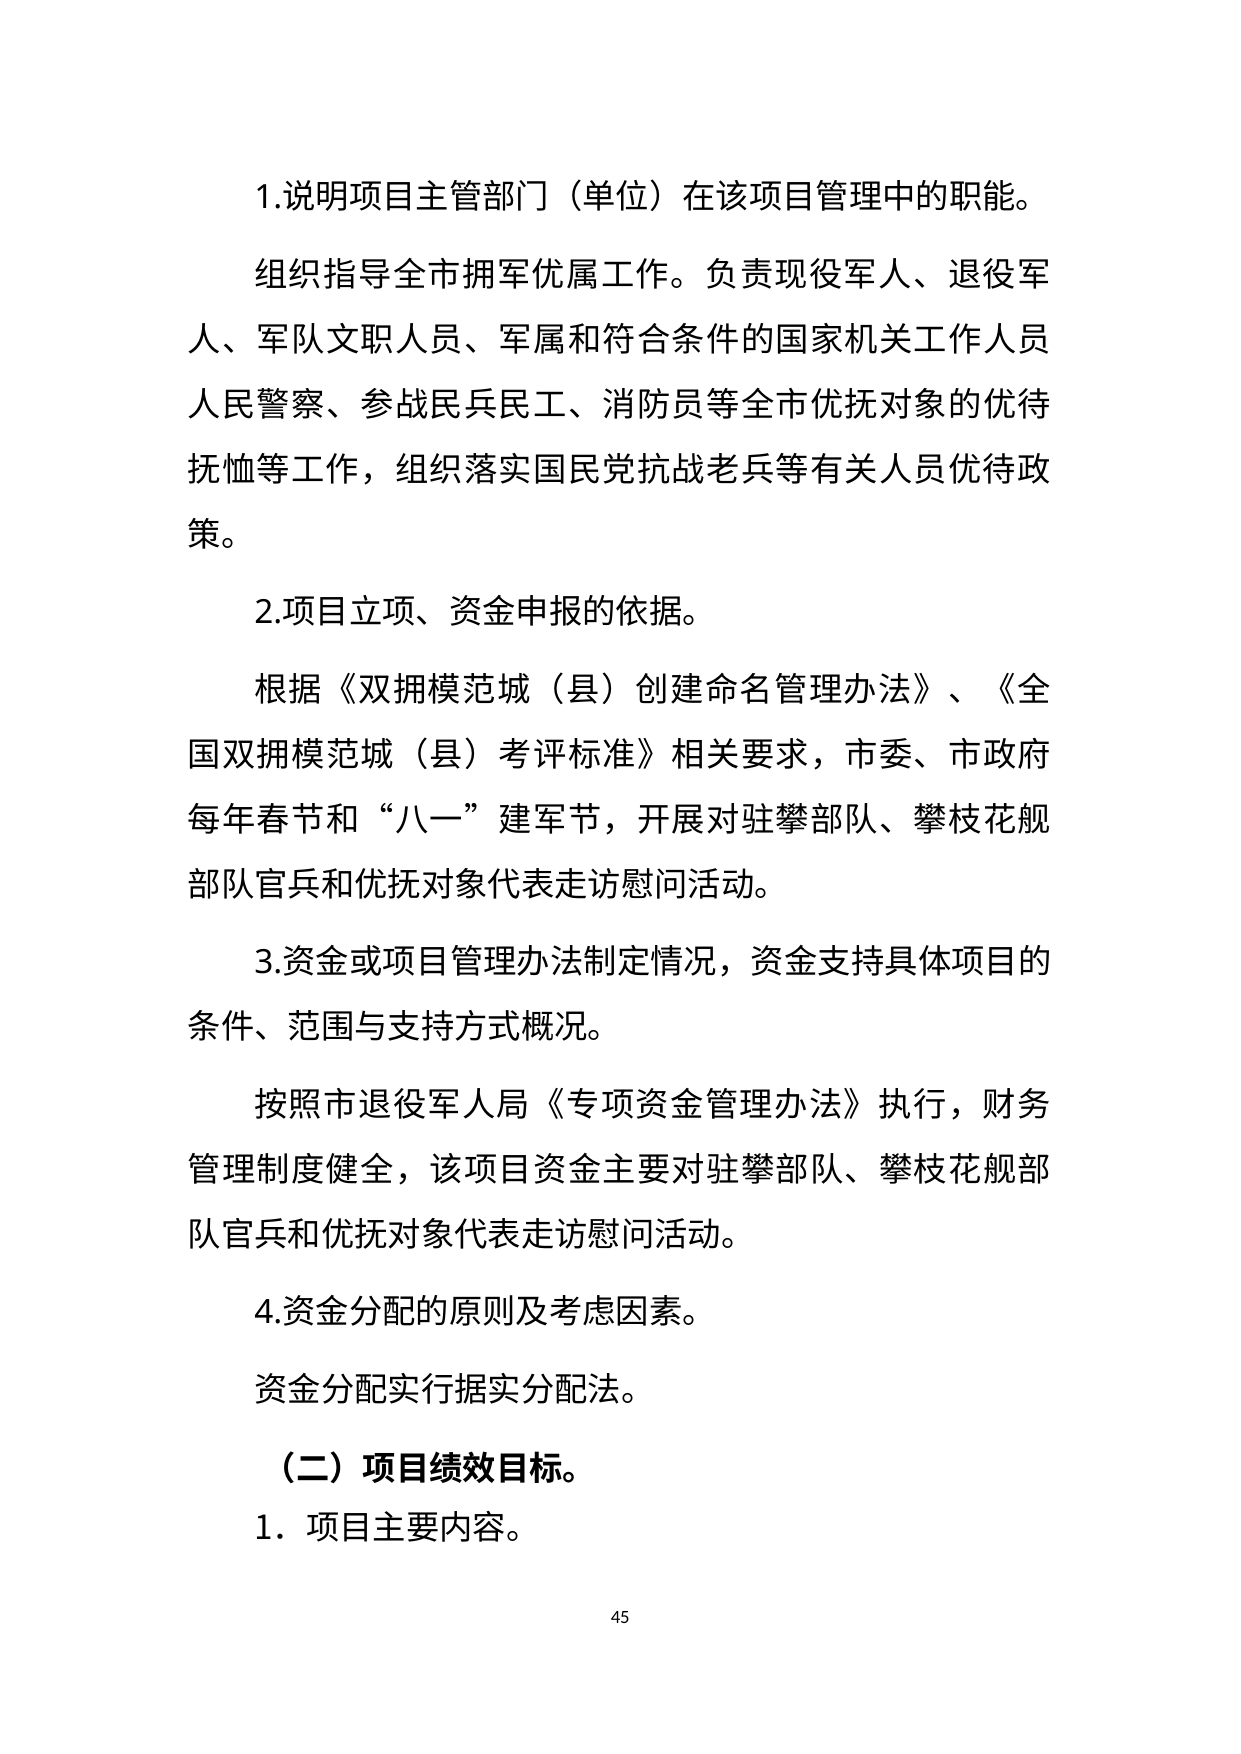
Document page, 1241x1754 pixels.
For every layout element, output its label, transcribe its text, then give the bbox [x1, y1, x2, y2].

text 4.资金分配的原则及考虑因素。 [187, 1277, 1053, 1342]
text 1.说明项目主管部门（单位）在该项目管理中的职能。 [187, 162, 1053, 227]
text 按照市退役军人局《专项资金管理办法》执行，财务管理制度健全，该项目资金主要对驻攀部队、攀枝花舰部队官兵和优抚对象代表走访慰问活动。 [187, 1069, 1053, 1264]
text 组织指导全市拥军优属工作。负责现役军人、退役军人、军队文职人员、军属和符合条件的国家机关工作人员、人民警察、参战民兵民工、消防员等全市优抚对象的优待、抚恤等工作，组织落实国民党抗战老兵等有关人员优待政策。 [187, 239, 1053, 564]
text 根据《双拥模范城（县）创建命名管理办法》、《全国双拥模范城（县）考评标准》相关要求，市委、市政府每年春节和“八一”建军节，开展对驻攀部队、攀枝花舰部队官兵和优抚对象代表走访慰问活动。 [187, 654, 1053, 914]
text （二）项目绩效目标。 [187, 1432, 1053, 1492]
text 3.资金或项目管理办法制定情况，资金支持具体项目的条件、范围与支持方式概况。 [187, 927, 1053, 1057]
text 1．项目主要内容。 [187, 1492, 1053, 1557]
text 资金分配实行据实分配法。 [187, 1354, 1053, 1419]
text 2.项目立项、资金申报的依据。 [187, 577, 1053, 642]
